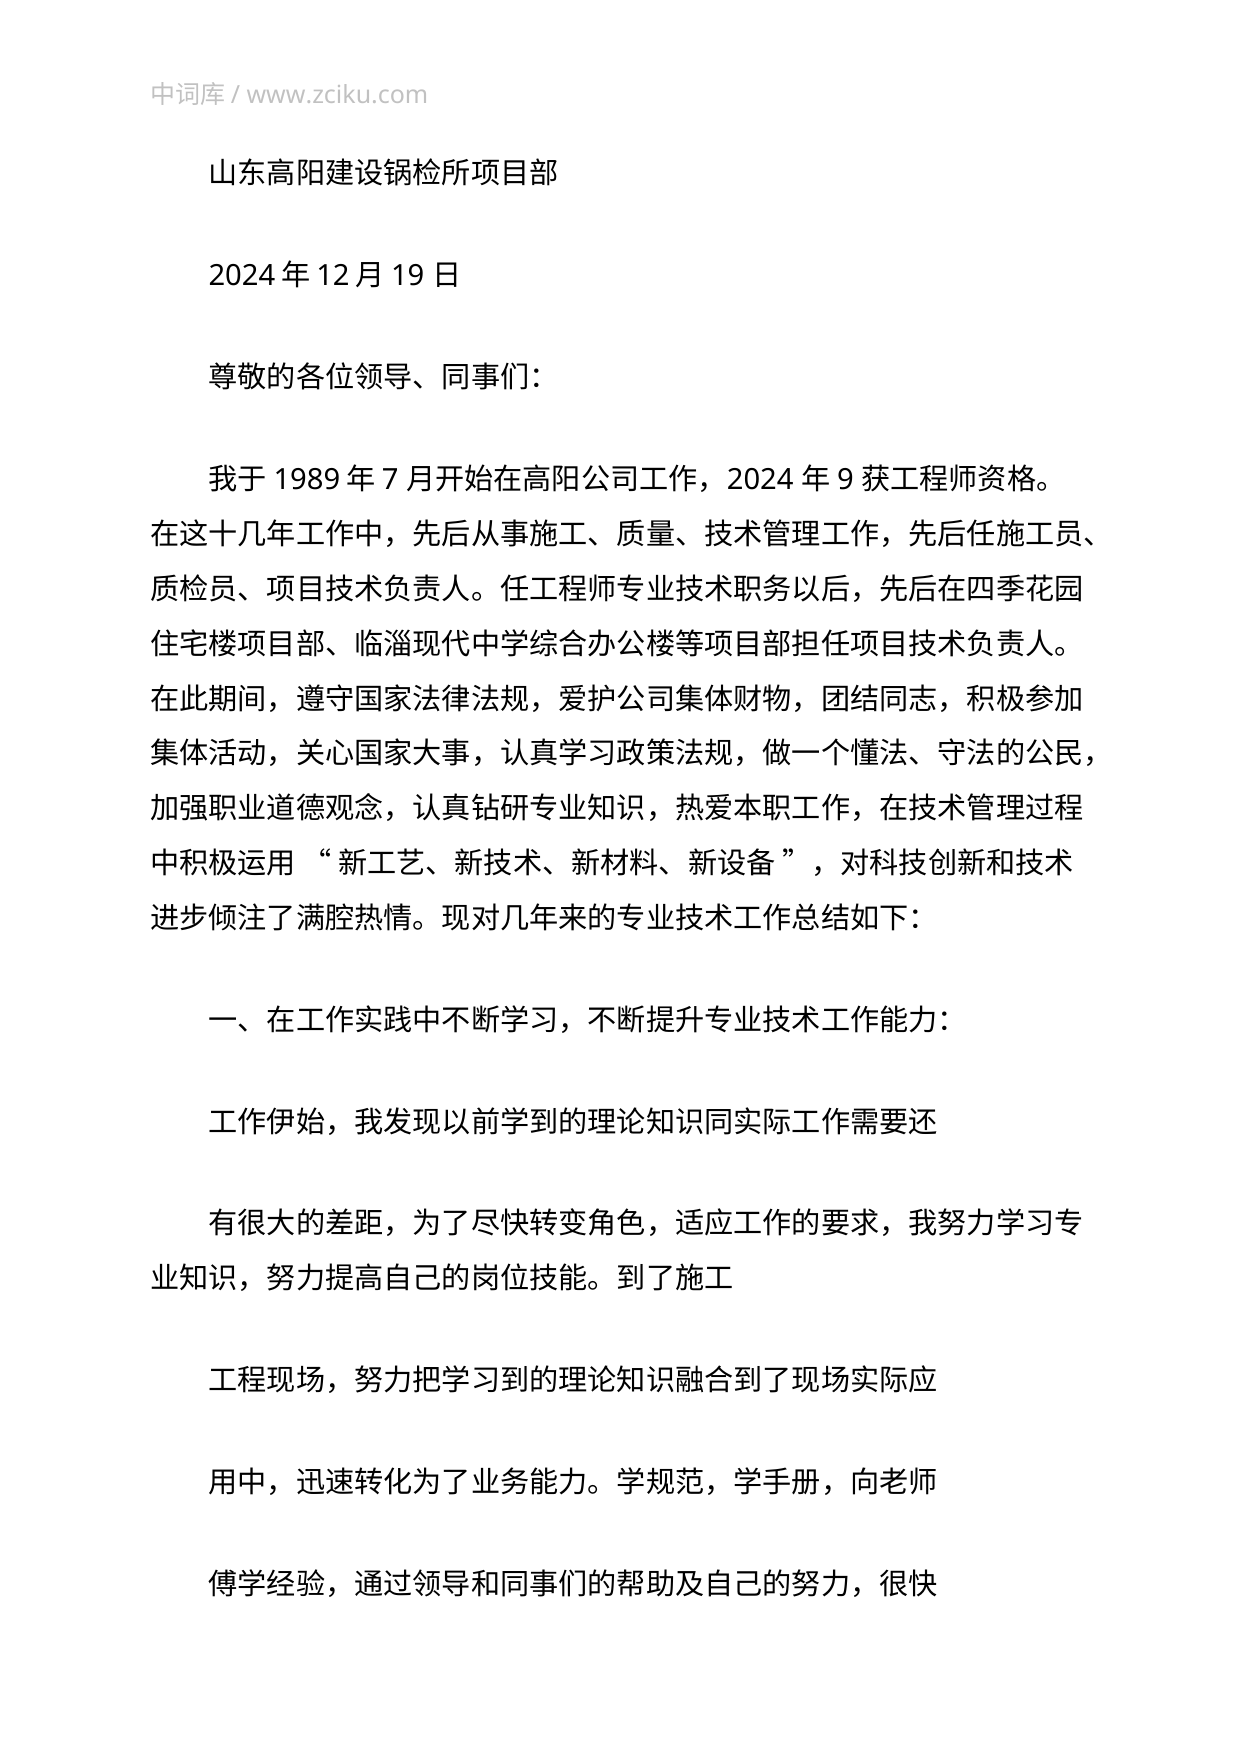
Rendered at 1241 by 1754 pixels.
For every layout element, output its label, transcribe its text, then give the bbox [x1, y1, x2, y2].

text 2024年12月 19 日 [150, 252, 1090, 294]
text 工程现场，努力把学习到的理论知识融合到了现场实际应 [150, 1357, 1090, 1399]
text 我于 1989年 7 月开始在高阳公司工作，2024 年 9 获工程师资格。在这十几年工作中，先后从事施工、质量、技术管理工作，先后任施工员、质检员、项目技术负责人。任工程师专业技术职务以后，先后在四季花园住宅楼项目部、临淄现代中学综合办公楼等项目部担任项目技术负责人。在此期间，遵守国家法律法规，爱护公司集体财物，团结同志，积极参加集体活动，关心国家大事，认真学习政策法规，做一个懂法、守法的公民，加强职业道德观念，认真钻研专业知识，热爱本职工作，在技术管理过程中积极运用 “ 新工艺、新技术、新材料、新设备 ”，对科技创新和技术进步倾注了满腔热情。现对几年来的专业技术工作总结如下： [150, 456, 1090, 937]
text 尊敬的各位领导、同事们： [150, 354, 1090, 396]
text 工作伊始，我发现以前学到的理论知识同实际工作需要还 [150, 1098, 1090, 1141]
text 用中，迅速转化为了业务能力。学规范，学手册，向老师 [150, 1458, 1090, 1501]
text 傅学经验，通过领导和同事们的帮助及自己的努力，很快 [150, 1560, 1090, 1603]
text 有很大的差距，为了尽快转变角色，适应工作的要求，我努力学习专业知识，努力提高自己的岗位技能。到了施工 [150, 1200, 1090, 1297]
text 山东高阳建设锅检所项目部 [150, 150, 1090, 192]
text 一、在工作实践中不断学习，不断提升专业技术工作能力： [150, 997, 1090, 1039]
